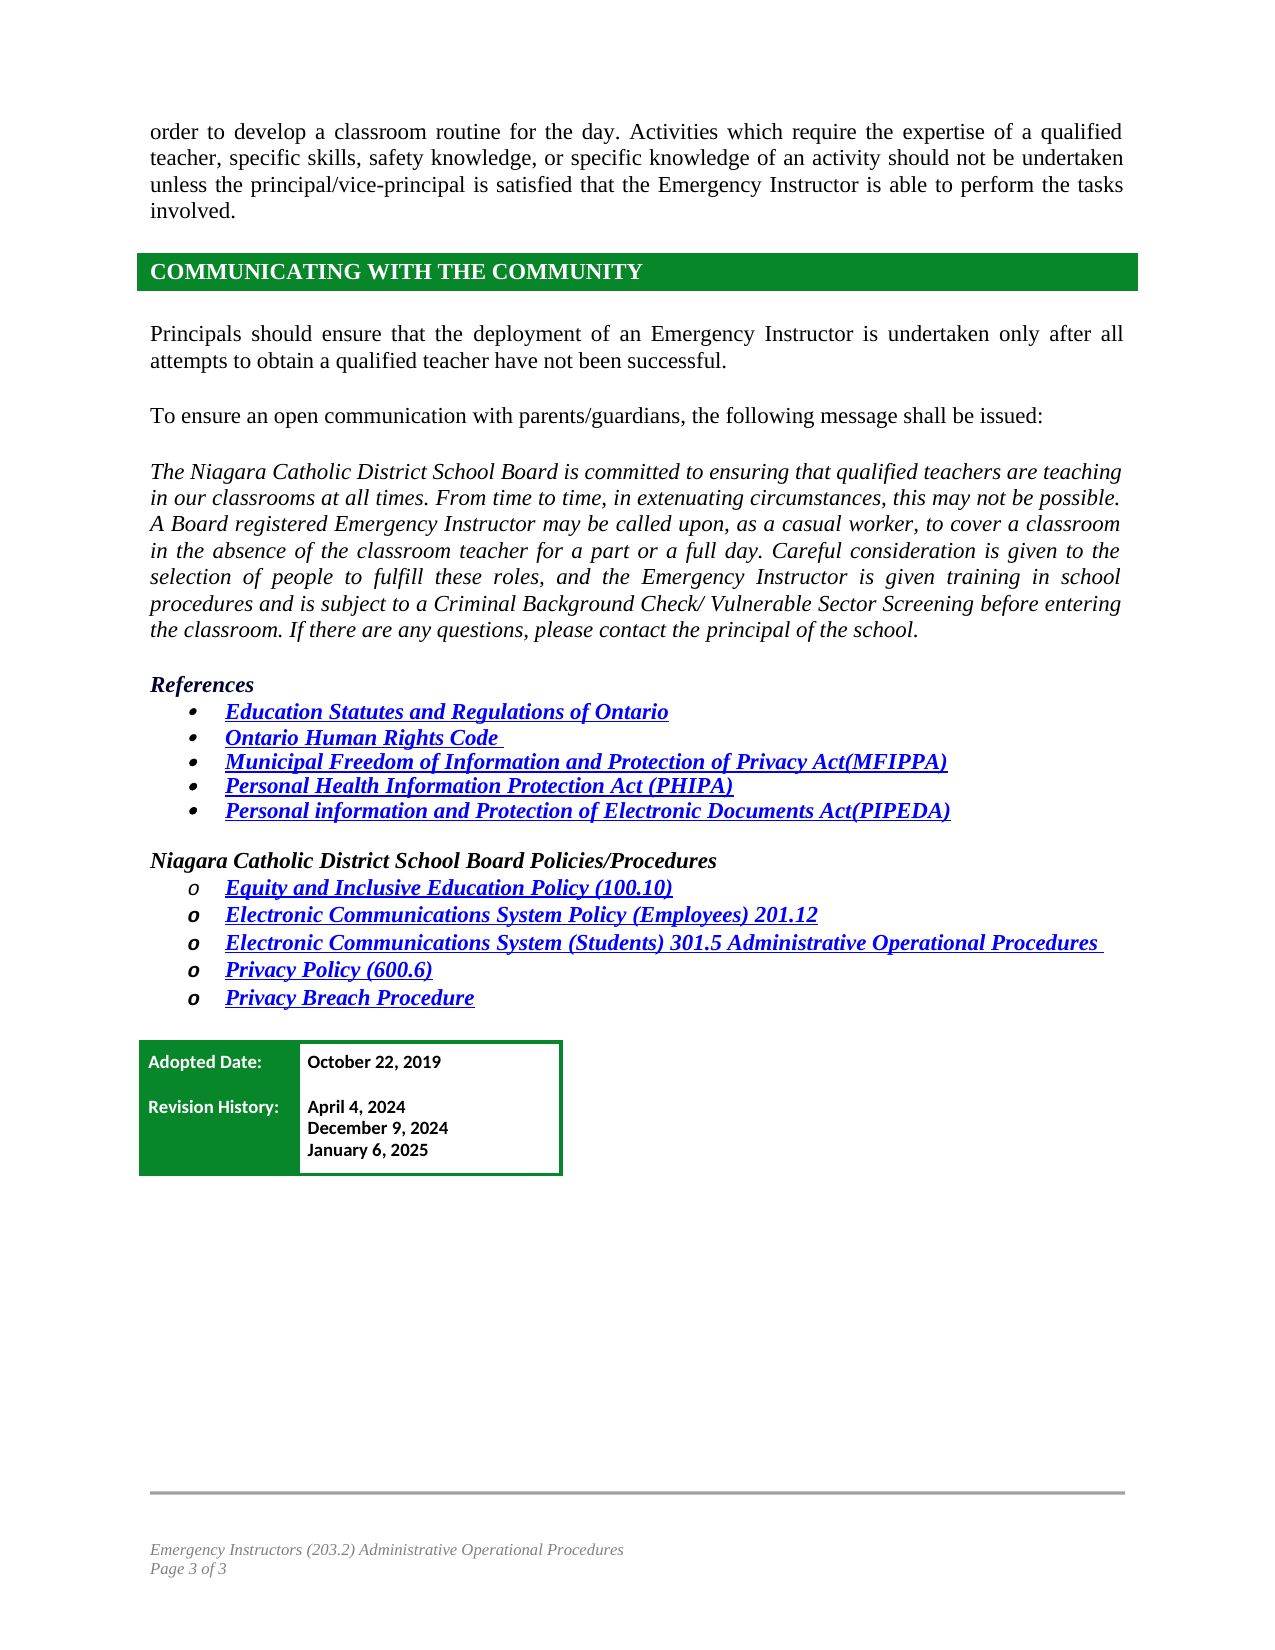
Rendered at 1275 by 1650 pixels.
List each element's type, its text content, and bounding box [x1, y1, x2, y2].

table_header Adopted Date: Revision History: [142, 1044, 300, 1173]
list Equity and Inclusive Education Policy (100.10) [187, 873, 1125, 901]
list Education Statutes and Regulations of Ontario [187, 698, 1125, 724]
text Principals should ensure that the deployment of an Emergency Instructor is undertaken only after all attempts to obtain a qualified teacher have not been successful. [150, 320, 1125, 373]
list Electronic Communications System Policy (Employees) 201.12 [187, 901, 1125, 929]
table_header October 22, 2019 April 4, 2024 December 9, 2024 January 6, 2025 [300, 1044, 559, 1173]
text Niagara Catholic District School Board Policies/Procedures [150, 849, 1125, 873]
text The Niagara Catholic District School Board is committed to ensuring that qualified teachers are teaching in our classrooms at all times. From time to time, in extenuating circumstances, this may not be possible. A Board registered Emergency Instructor may be called upon, as a casual worker, to cover a classroom in the absence of the classroom teacher for a part or a full day. Careful consideration is given to the selection of people to fulfill these roles, and the Emergency Instructor is given training in school procedures and is subject to a Criminal Background Check/ Vulnerable Sector Screening before entering the classroom. If there are any questions, please contact the principal of the school. [150, 458, 1125, 642]
list Electronic Communications System (Students) 301.5 Administrative Operational Procedures [187, 929, 1125, 956]
list Personal Health Information Protection Act (PHIPA) [187, 775, 1125, 799]
text COMMUNICATING WITH THE COMMUNITY [142, 257, 1133, 287]
list Ontario Human Rights Code [187, 724, 1125, 751]
list Privacy Breach Procedure [187, 984, 1125, 1012]
text To ensure an open communication with parents/guardians, the following message shall be issued: [150, 402, 1125, 429]
list Privacy Policy (600.6) [187, 956, 1125, 984]
list Personal information and Protection of Electronic Documents Act(PIPEDA) [187, 799, 1125, 823]
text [150, 118, 1125, 223]
text References [150, 671, 1125, 698]
list Municipal Freedom of Information and Protection of Privacy Act(MFIPPA) [187, 751, 1125, 775]
